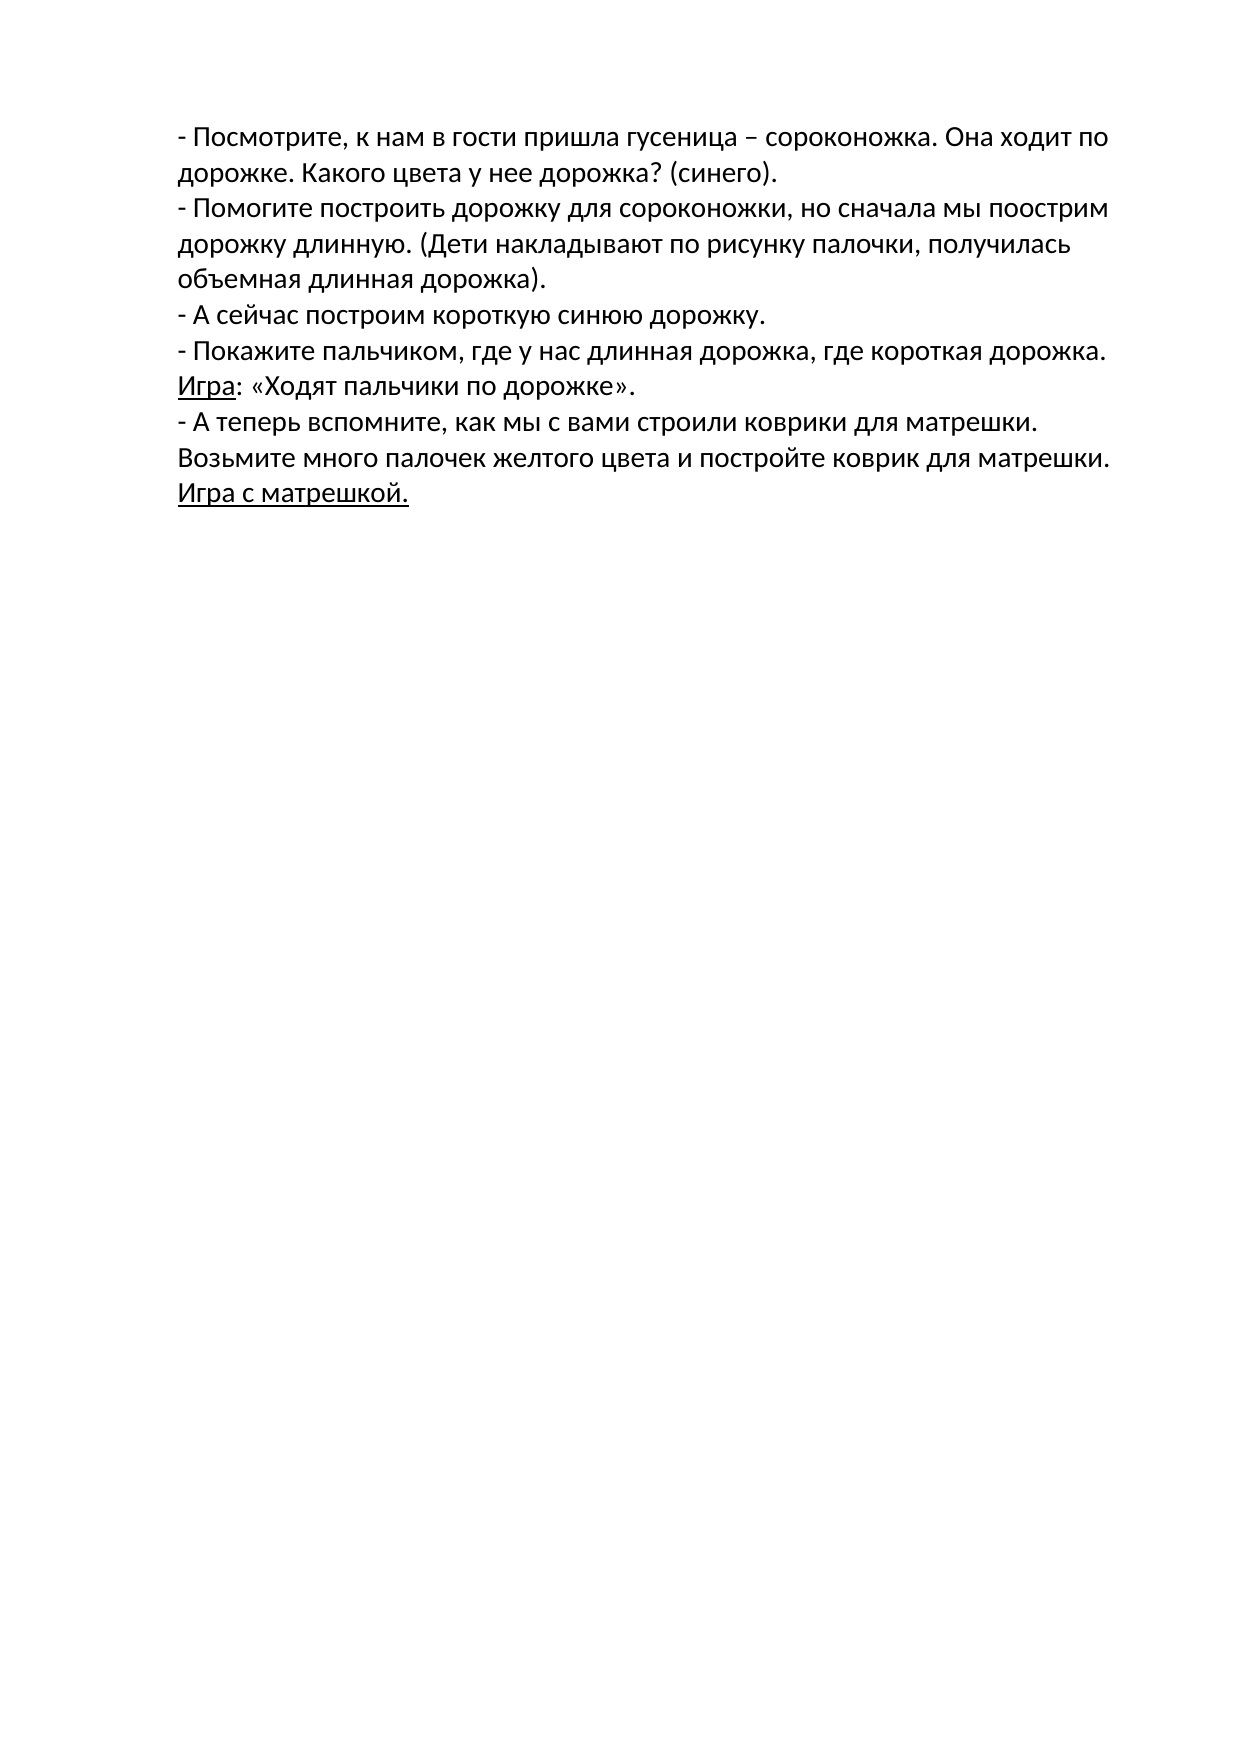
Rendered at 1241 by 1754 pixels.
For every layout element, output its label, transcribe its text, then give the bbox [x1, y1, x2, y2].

text - Посмотрите, к нам в гости пришла гусеница – сороконожка. Она ходит по дорожке. Какого цвета у нее дорожка? (синего). [177, 118, 1152, 189]
text - А сейчас построим короткую синюю дорожку. [177, 296, 1152, 332]
text - Помогите построить дорожку для сороконожки, но сначала мы поострим дорожку длинную. (Дети накладывают по рисунку палочки, получилась объемная длинная дорожка). [177, 189, 1152, 296]
text - А теперь вспомните, как мы с вами строили коврики для матрешки. Возьмите много палочек желтого цвета и постройте коврик для матрешки. [177, 403, 1152, 474]
text - Покажите пальчиком, где у нас длинная дорожка, где короткая дорожка. [177, 332, 1152, 367]
text Игра с матрешкой. [177, 474, 1152, 510]
text Игра: «Ходят пальчики по дорожке». [177, 367, 1152, 403]
